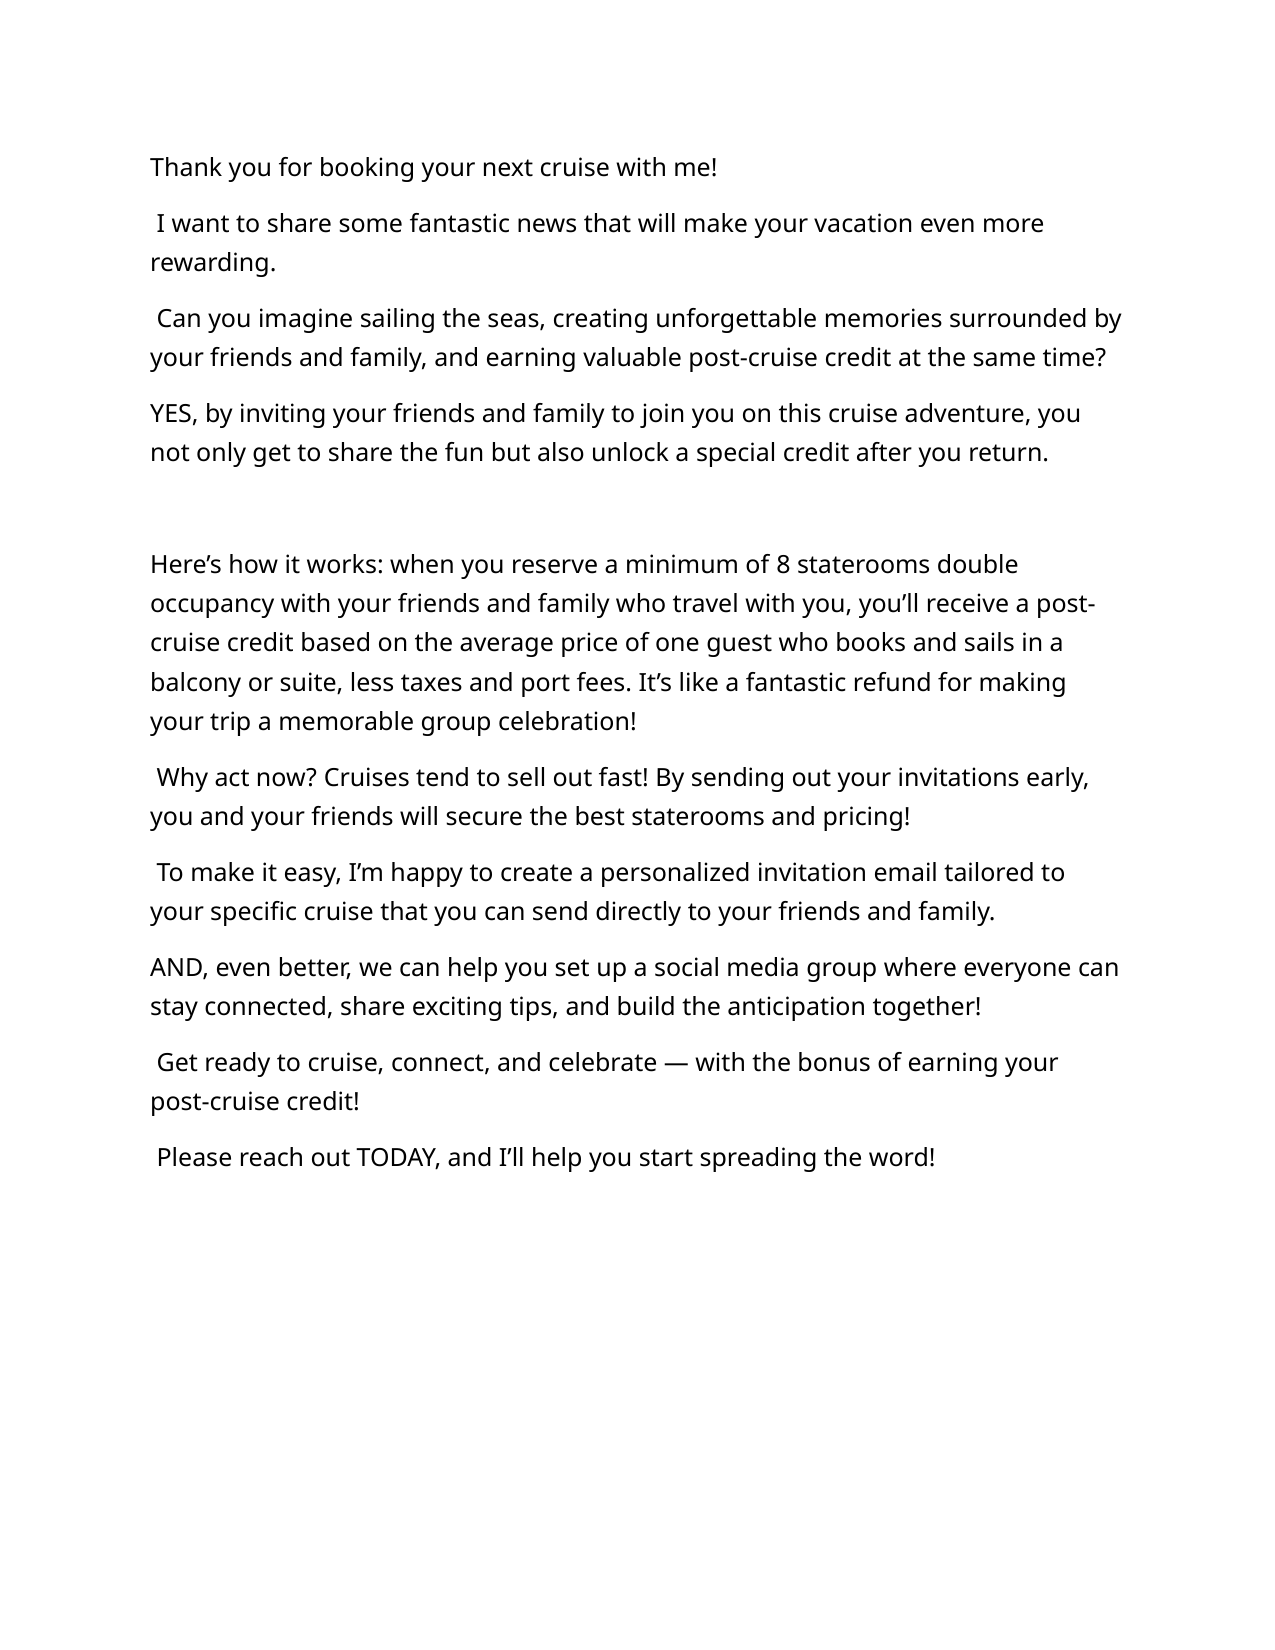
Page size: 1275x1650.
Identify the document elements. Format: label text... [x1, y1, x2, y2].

text Thank you for booking your next cruise with me! [150, 150, 1125, 184]
text Here’s how it works: when you reserve a minimum of 8 staterooms double occupancy with your friends and family who travel with you, you’ll receive a post-cruise credit based on the average price of one guest who books and sails in a balcony or suite, less taxes and port fees. It’s like a fantastic refund for making your trip a memorable group celebration! [150, 547, 1125, 737]
text YES, by inviting your friends and family to join you on this cruise adventure, you not only get to share the fun but also unlock a special credit after you return. [150, 396, 1125, 469]
text Why act now? Cruises tend to sell out fast! By sending out your invitations early, you and your friends will secure the best staterooms and pricing! [150, 759, 1125, 832]
text AND, even better, we can help you set up a social media group where everyone can stay connected, share exciting tips, and build the anticipation together! [150, 949, 1125, 1022]
text To make it easy, I’m happy to create a personalized invitation email tailored to your specific cruise that you can send directly to your friends and family. [150, 854, 1125, 927]
text Can you imagine sailing the seas, creating unforgettable memories surrounded by your friends and family, and earning valuable post-cruise credit at the same time? [150, 301, 1125, 374]
text Get ready to cruise, connect, and celebrate — with the bonus of earning your post-cruise credit! [150, 1044, 1125, 1117]
text I want to share some fantastic news that will make your vacation even more rewarding. [150, 206, 1125, 279]
text Please reach out TODAY, and I’ll help you start spreading the word! [150, 1139, 1125, 1173]
